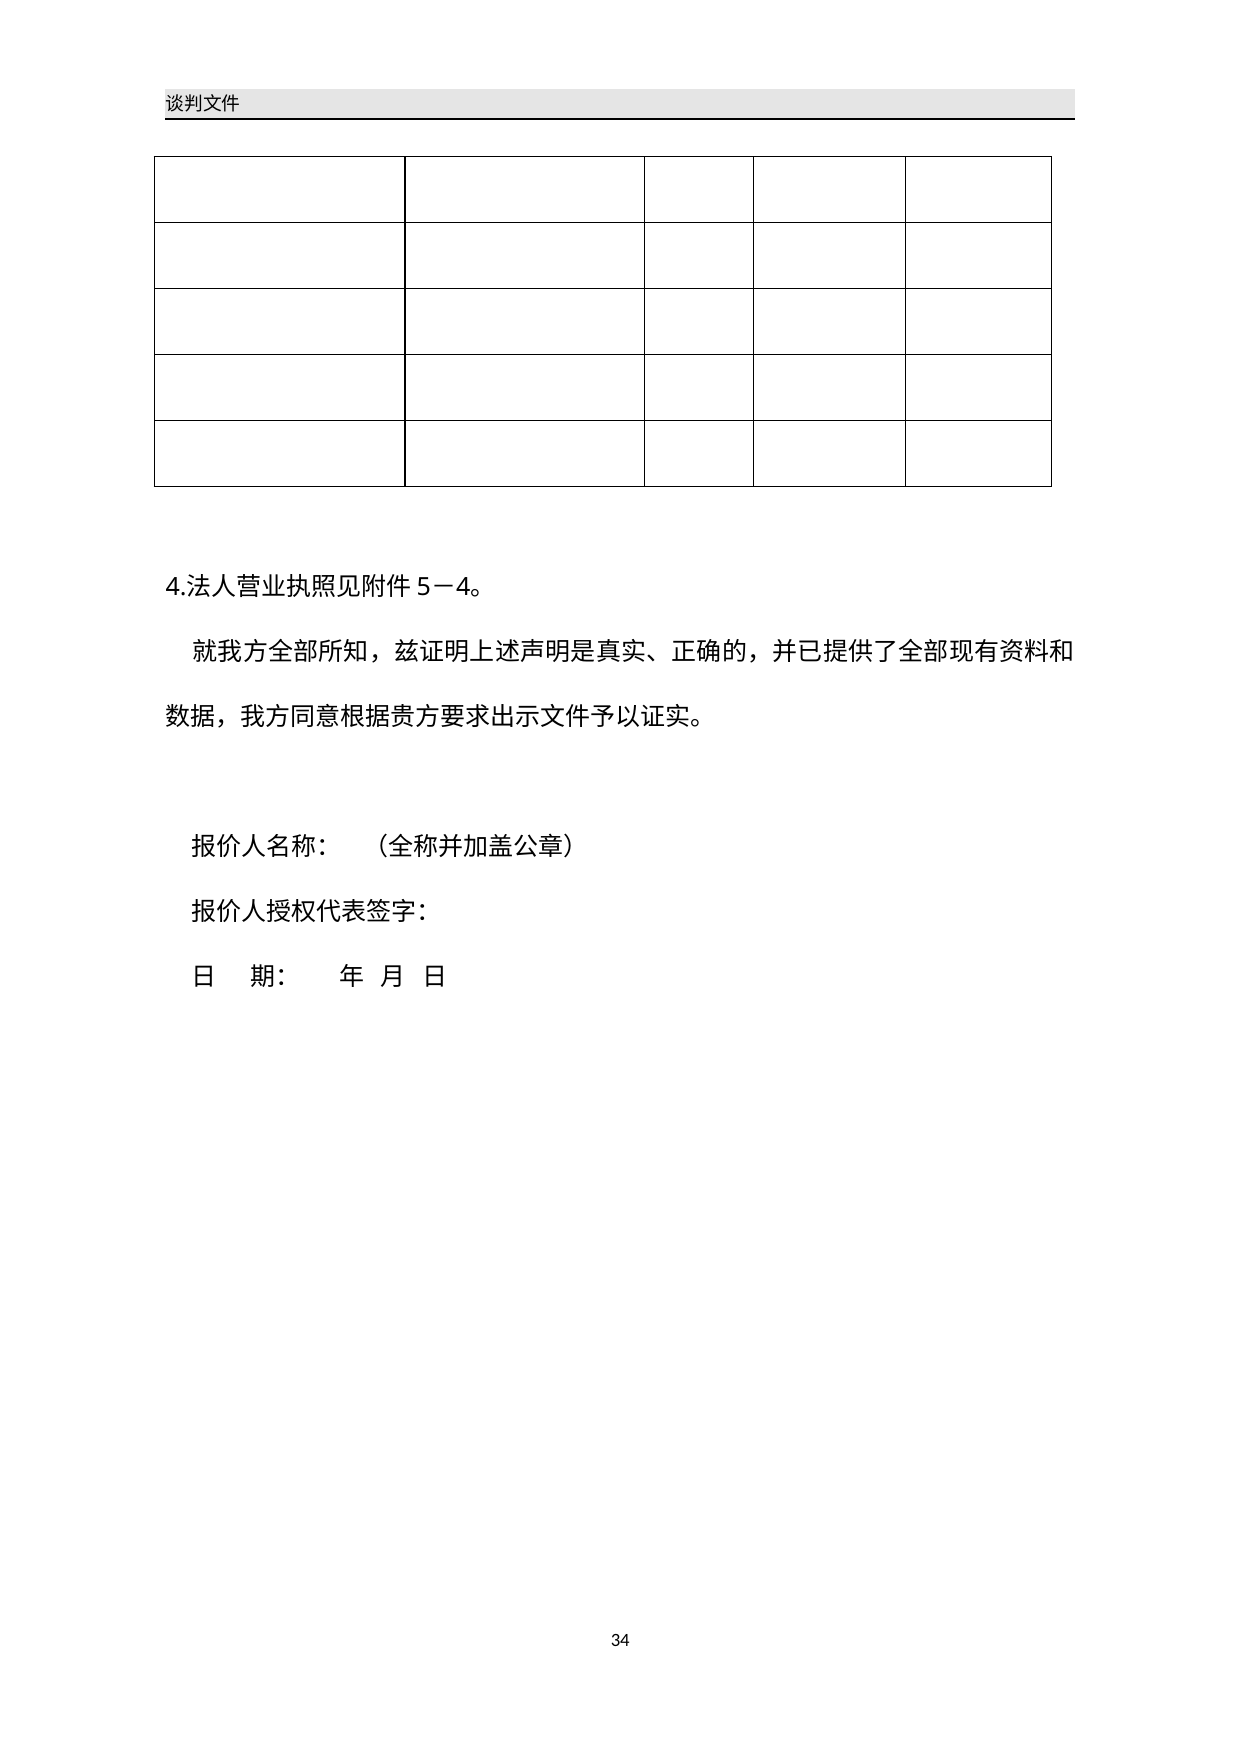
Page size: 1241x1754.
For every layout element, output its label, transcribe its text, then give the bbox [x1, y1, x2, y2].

table_cell [406, 223, 644, 288]
table_cell [906, 157, 1051, 222]
table_cell [155, 223, 404, 288]
table_cell [645, 421, 753, 486]
table_cell [754, 157, 905, 222]
table_cell [645, 223, 753, 288]
text 日 期： 年 月 日 [165, 942, 1075, 1007]
table_cell [406, 157, 644, 222]
table_cell [906, 289, 1051, 354]
table_cell [645, 355, 753, 420]
table_cell [406, 355, 644, 420]
table_cell [155, 157, 404, 222]
table_cell [645, 289, 753, 354]
table_cell [155, 421, 404, 486]
table_cell [155, 355, 404, 420]
table_cell [406, 289, 644, 354]
table_cell [754, 421, 905, 486]
text 报价人名称： （全称并加盖公章） [165, 812, 1075, 877]
table_cell [155, 289, 404, 354]
text 就我方全部所知，兹证明上述声明是真实、正确的，并已提供了全部现有资料和数据，我方同意根据贵方要求出示文件予以证实。 [165, 617, 1075, 747]
table_cell [754, 355, 905, 420]
table_cell [754, 223, 905, 288]
text 报价人授权代表签字： [165, 877, 1075, 942]
table_cell [906, 223, 1051, 288]
table_cell [754, 289, 905, 354]
table_cell [906, 421, 1051, 486]
table_cell [645, 157, 753, 222]
table_cell [906, 355, 1051, 420]
text 4.法人营业执照见附件5－4。 [165, 552, 1075, 617]
table_cell [406, 421, 644, 486]
